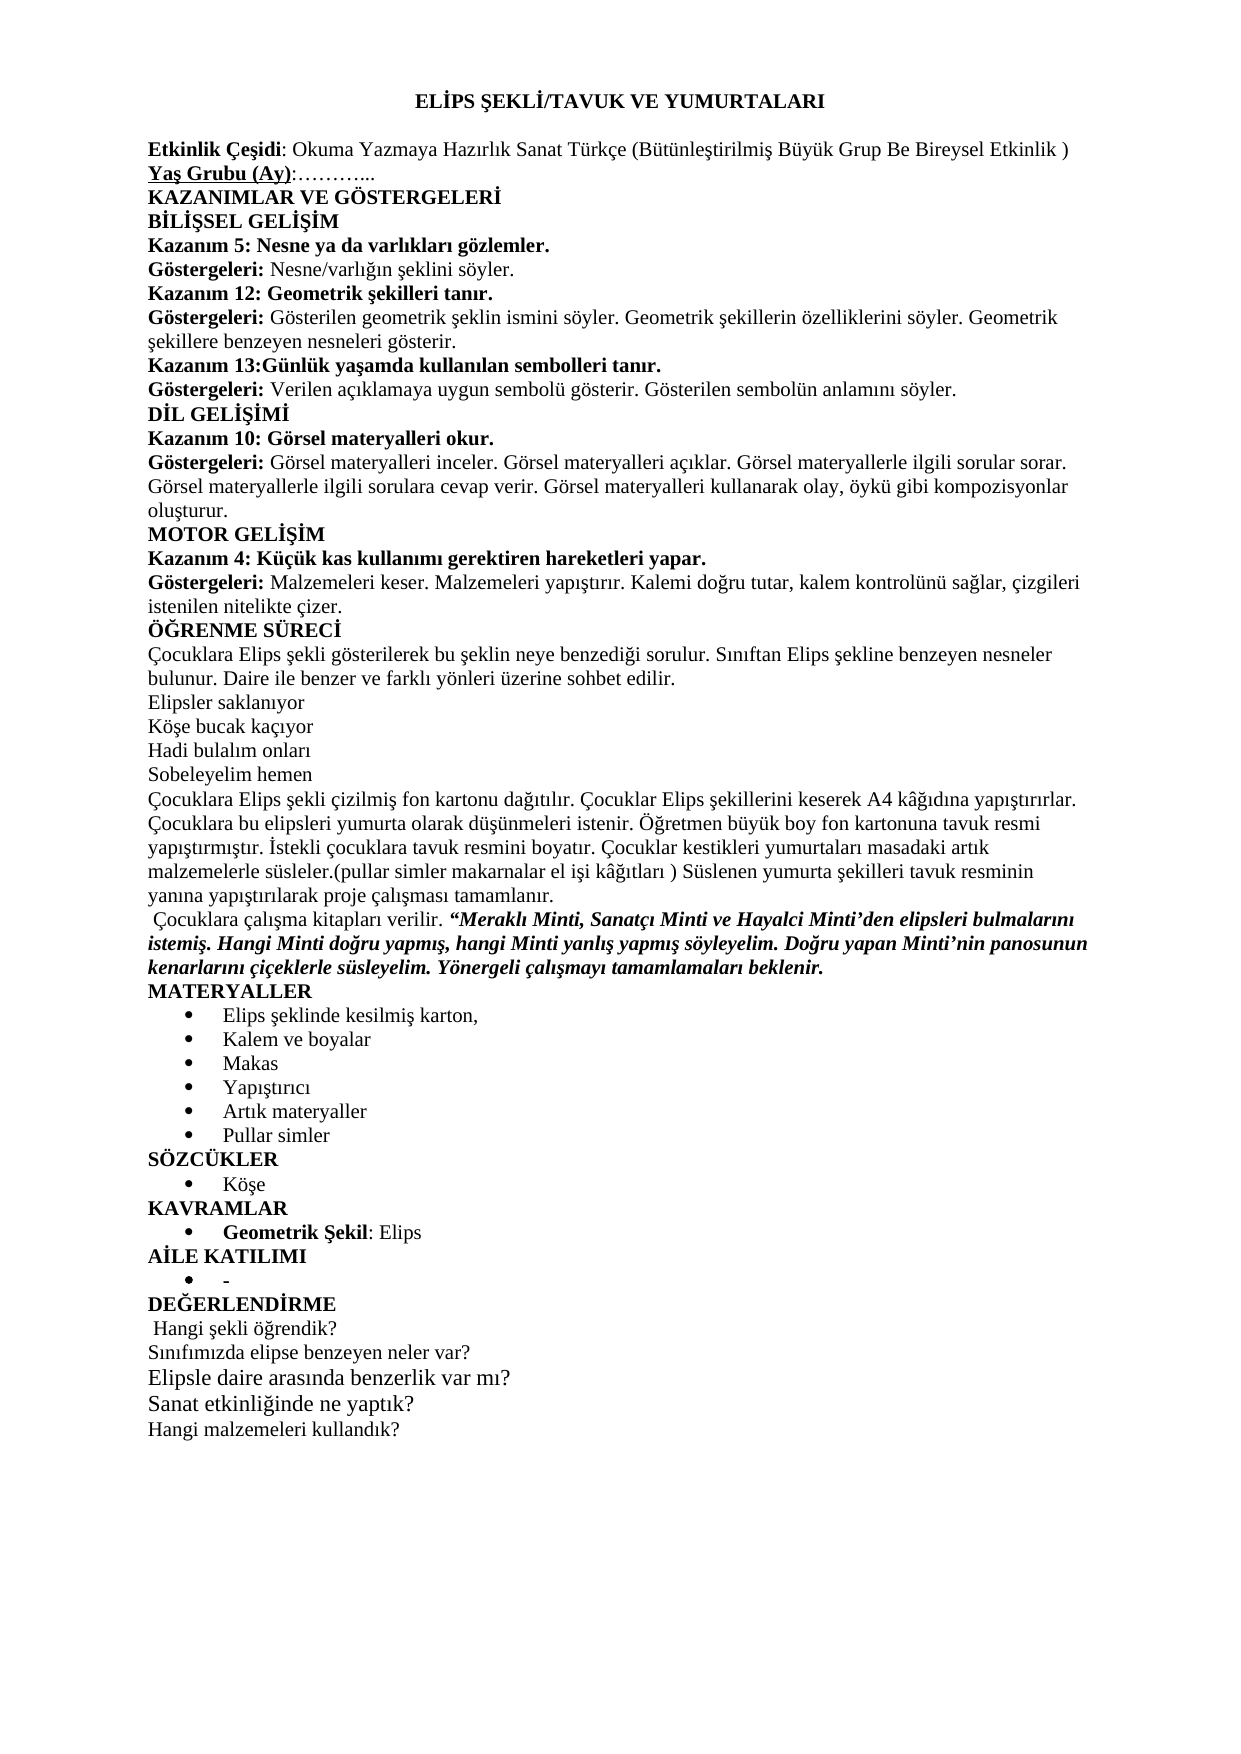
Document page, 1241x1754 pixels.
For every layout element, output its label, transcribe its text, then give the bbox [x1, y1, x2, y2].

list Yapıştırıcı [185, 1075, 1093, 1099]
text Hadi bulalım onları [148, 738, 1093, 762]
text MATERYALLER [148, 979, 1093, 1003]
list Elips şeklinde kesilmiş karton, [185, 1003, 1093, 1027]
list Kalem ve boyalar [185, 1027, 1093, 1051]
list Köşe [185, 1171, 1093, 1196]
text Göstergeleri: Görsel materyalleri inceler. Görsel materyalleri açıklar. Görsel materyallerle ilgili sorular sorar. Görsel materyallerle ilgili sorulara cevap verir. Görsel materyalleri kullanarak olay, öykü gibi kompozisyonlar oluşturur. [148, 449, 1093, 522]
text Kazanım 10: Görsel materyalleri okur. [148, 426, 1093, 449]
text Sanat etkinliğinde ne yaptık? [148, 1390, 1093, 1417]
text Çocuklara Elips şekli çizilmiş fon kartonu dağıtılır. Çocuklar Elips şekillerini keserek A4 kâğıdına yapıştırırlar. Çocuklara bu elipsleri yumurta olarak düşünmeleri istenir. Öğretmen büyük boy fon kartonuna tavuk resmi yapıştırmıştır. İstekli çocuklara tavuk resmini boyatır. Çocuklar kestikleri yumurtaları masadaki artık malzemelerle süsleler.(pullar simler makarnalar el işi kâğıtları ) Süslenen yumurta şekilleri tavuk resminin yanına yapıştırılarak proje çalışması tamamlanır. [148, 786, 1093, 907]
text MOTOR GELİŞİM [148, 522, 1093, 546]
text KAVRAMLAR [148, 1196, 1093, 1219]
text Göstergeleri: Gösterilen geometrik şeklin ismini söyler. Geometrik şekillerin özelliklerini söyler. Geometrik şekillere benzeyen nesneleri gösterir. [148, 305, 1093, 353]
text SÖZCÜKLER [148, 1147, 1093, 1171]
text Kazanım 5: Nesne ya da varlıkları gözlemler. [148, 233, 1093, 257]
text Yaş Grubu (Ay):………... [148, 161, 1093, 185]
text Hangi şekli öğrendik? [148, 1316, 1093, 1340]
list Geometrik Şekil: Elips [185, 1219, 1093, 1244]
text Göstergeleri: Verilen açıklamaya uygun sembolü gösterir. Gösterilen sembolün anlamını söyler. [148, 377, 1093, 401]
list Pullar simler [185, 1123, 1093, 1147]
text Sobeleyelim hemen [148, 762, 1093, 786]
text Sınıfımızda elipse benzeyen neler var? [148, 1340, 1093, 1364]
text Etkinlik Çeşidi: Okuma Yazmaya Hazırlık Sanat Türkçe (Bütünleştirilmiş Büyük Grup Be Bireysel Etkinlik ) [148, 137, 1093, 161]
text BİLİŞSEL GELİŞİM [148, 209, 1093, 233]
text DİL GELİŞİMİ [148, 401, 1093, 426]
text Kazanım 4: Küçük kas kullanımı gerektiren hareketleri yapar. [148, 546, 1093, 570]
text Göstergeleri: Nesne/varlığın şeklini söyler. [148, 257, 1093, 281]
text Çocuklara çalışma kitapları verilir. “Meraklı Minti, Sanatçı Minti ve Hayalci Minti’den elipsleri bulmalarını istemiş. Hangi Minti doğru yapmış, hangi Minti yanlış yapmış söyleyelim. Doğru yapan Minti’nin panosunun kenarlarını çiçeklerle süsleyelim. Yönergeli çalışmayı tamamlamaları beklenir. [148, 907, 1093, 979]
text Çocuklara Elips şekli gösterilerek bu şeklin neye benzediği sorulur. Sınıftan Elips şekline benzeyen nesneler bulunur. Daire ile benzer ve farklı yönleri üzerine sohbet edilir. [148, 642, 1093, 690]
text KAZANIMLAR VE GÖSTERGELERİ [148, 185, 1093, 209]
text Göstergeleri: Malzemeleri keser. Malzemeleri yapıştırır. Kalemi doğru tutar, kalem kontrolünü sağlar, çizgileri istenilen nitelikte çizer. [148, 570, 1093, 618]
text ÖĞRENME SÜRECİ [148, 618, 1093, 642]
text Hangi malzemeleri kullandık? [148, 1417, 1093, 1441]
text Elipsler saklanıyor [148, 690, 1093, 714]
list - [185, 1268, 1093, 1292]
text Elipsle daire arasında benzerlik var mı? [148, 1364, 1093, 1390]
text DEĞERLENDİRME [148, 1292, 1093, 1316]
text Köşe bucak kaçıyor [148, 714, 1093, 738]
text AİLE KATILIMI [148, 1244, 1093, 1268]
text ELİPS ŞEKLİ/TAVUK VE YUMURTALARI [148, 89, 1093, 113]
text Kazanım 12: Geometrik şekilleri tanır. [148, 281, 1093, 305]
list Artık materyaller [185, 1099, 1093, 1123]
list Makas [185, 1051, 1093, 1075]
text Kazanım 13:Günlük yaşamda kullanılan sembolleri tanır. [148, 353, 1093, 377]
